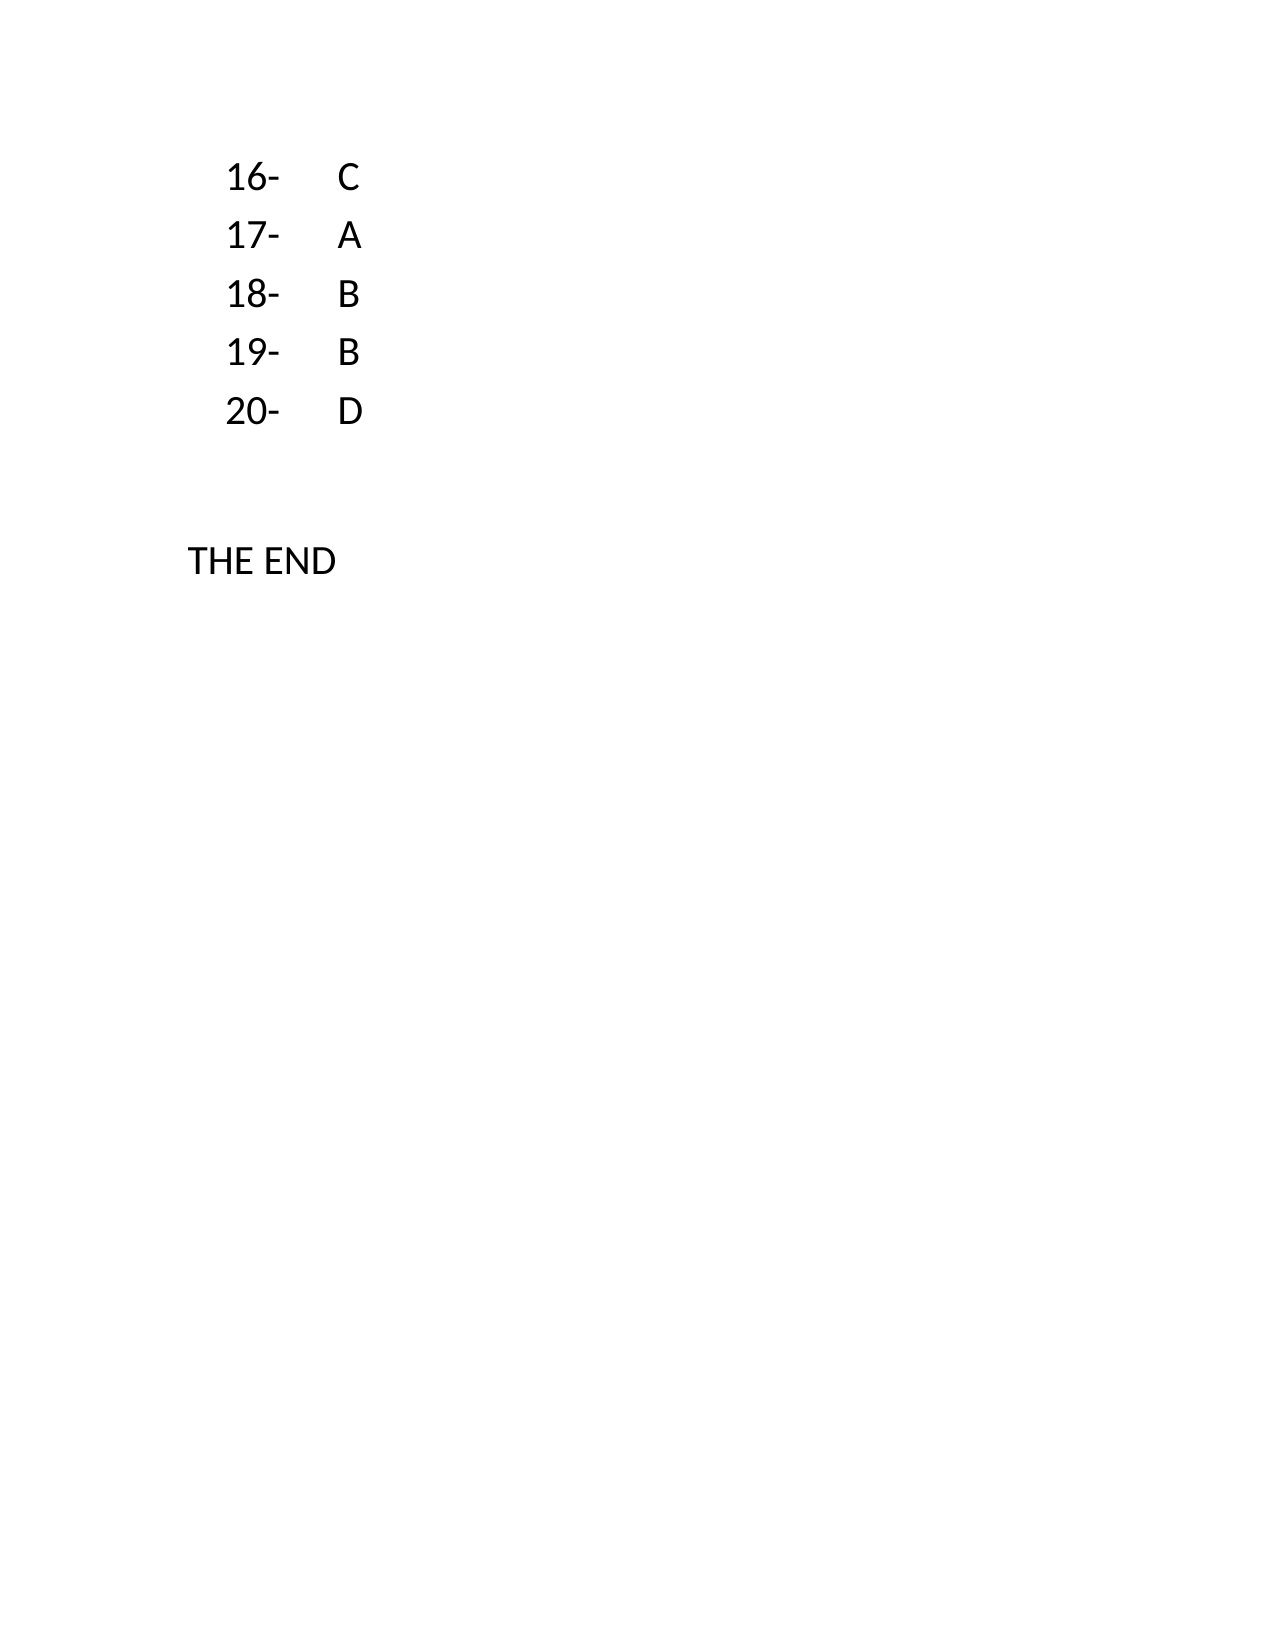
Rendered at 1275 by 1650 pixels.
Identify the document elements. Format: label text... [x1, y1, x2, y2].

list D [225, 384, 1087, 434]
list A [225, 208, 1087, 259]
list C [225, 150, 1087, 201]
list B [225, 267, 1087, 318]
list B [225, 325, 1087, 376]
text THE END [187, 534, 1087, 585]
